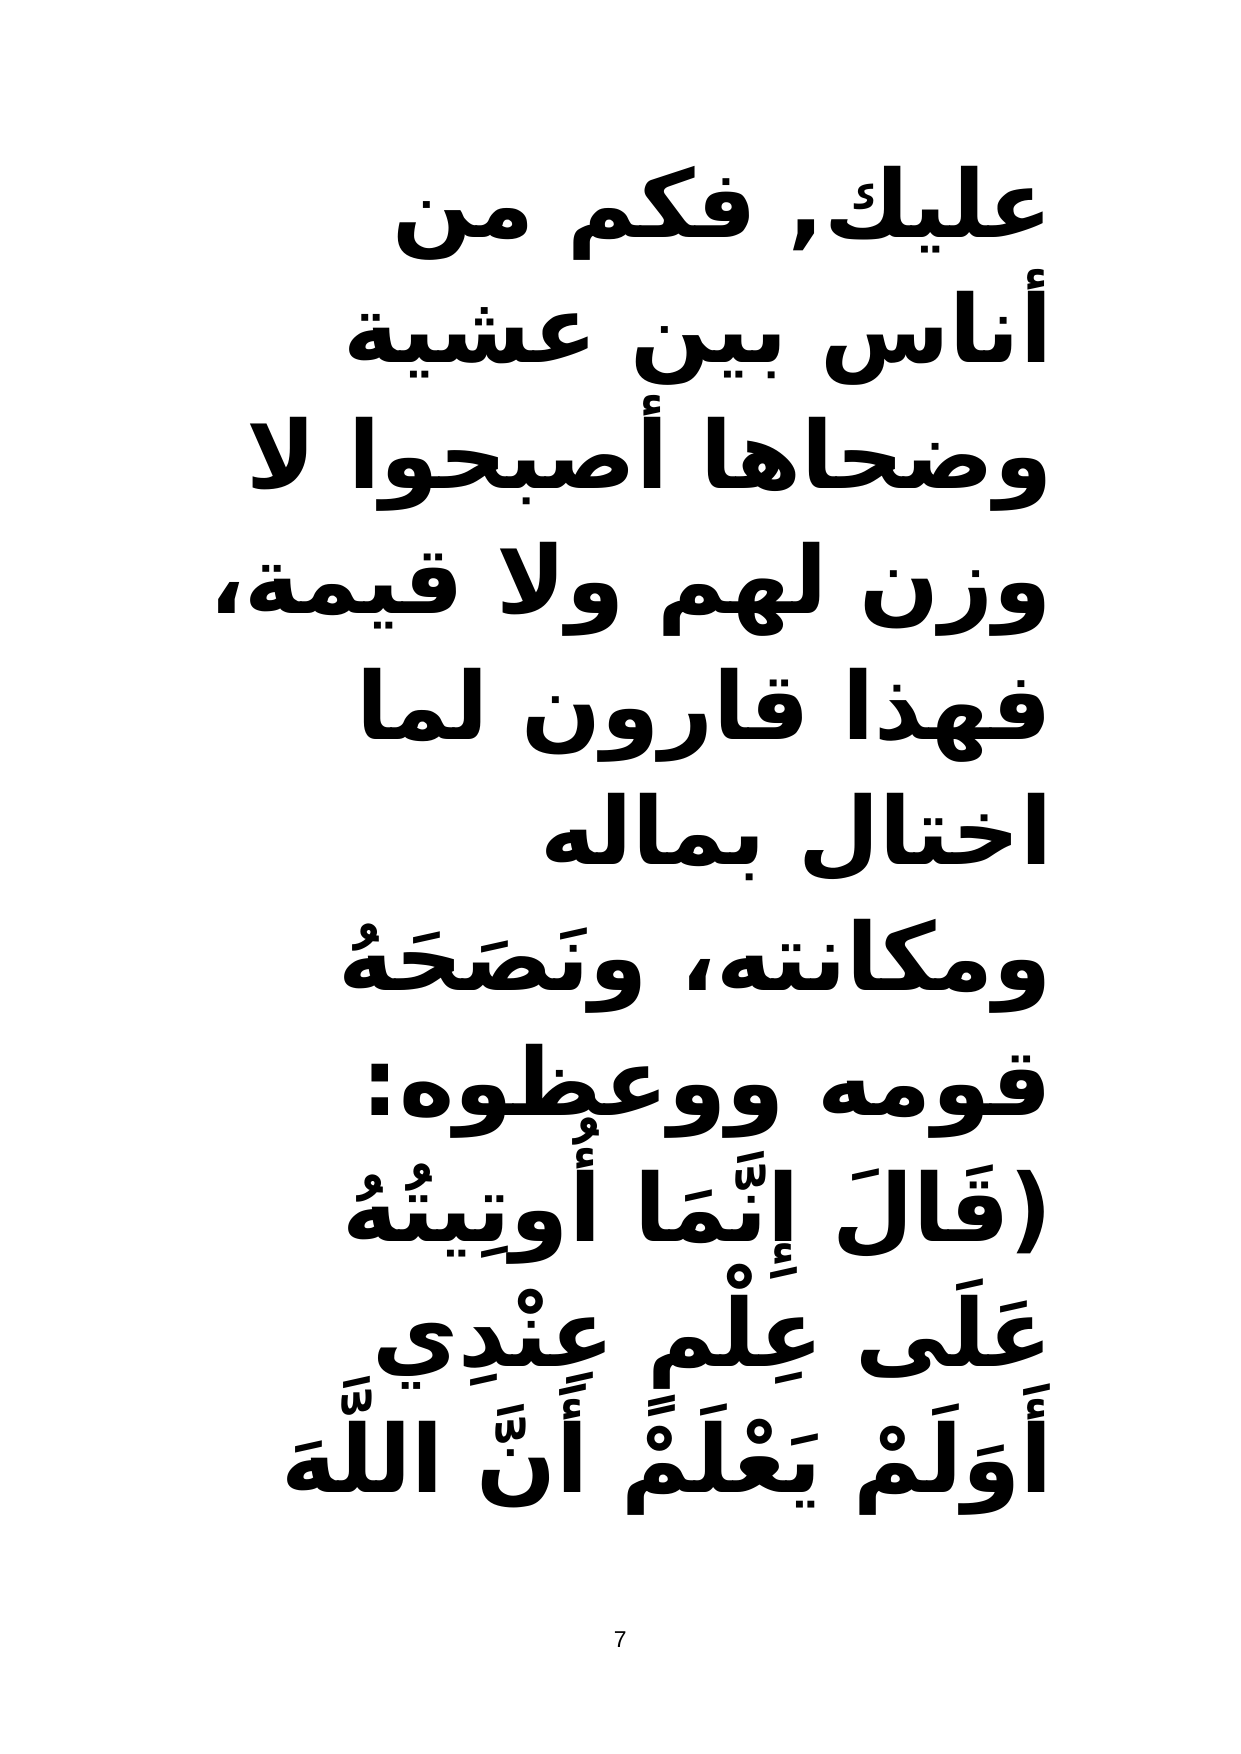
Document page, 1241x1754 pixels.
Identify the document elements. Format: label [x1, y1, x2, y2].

text [187, 150, 1053, 1514]
